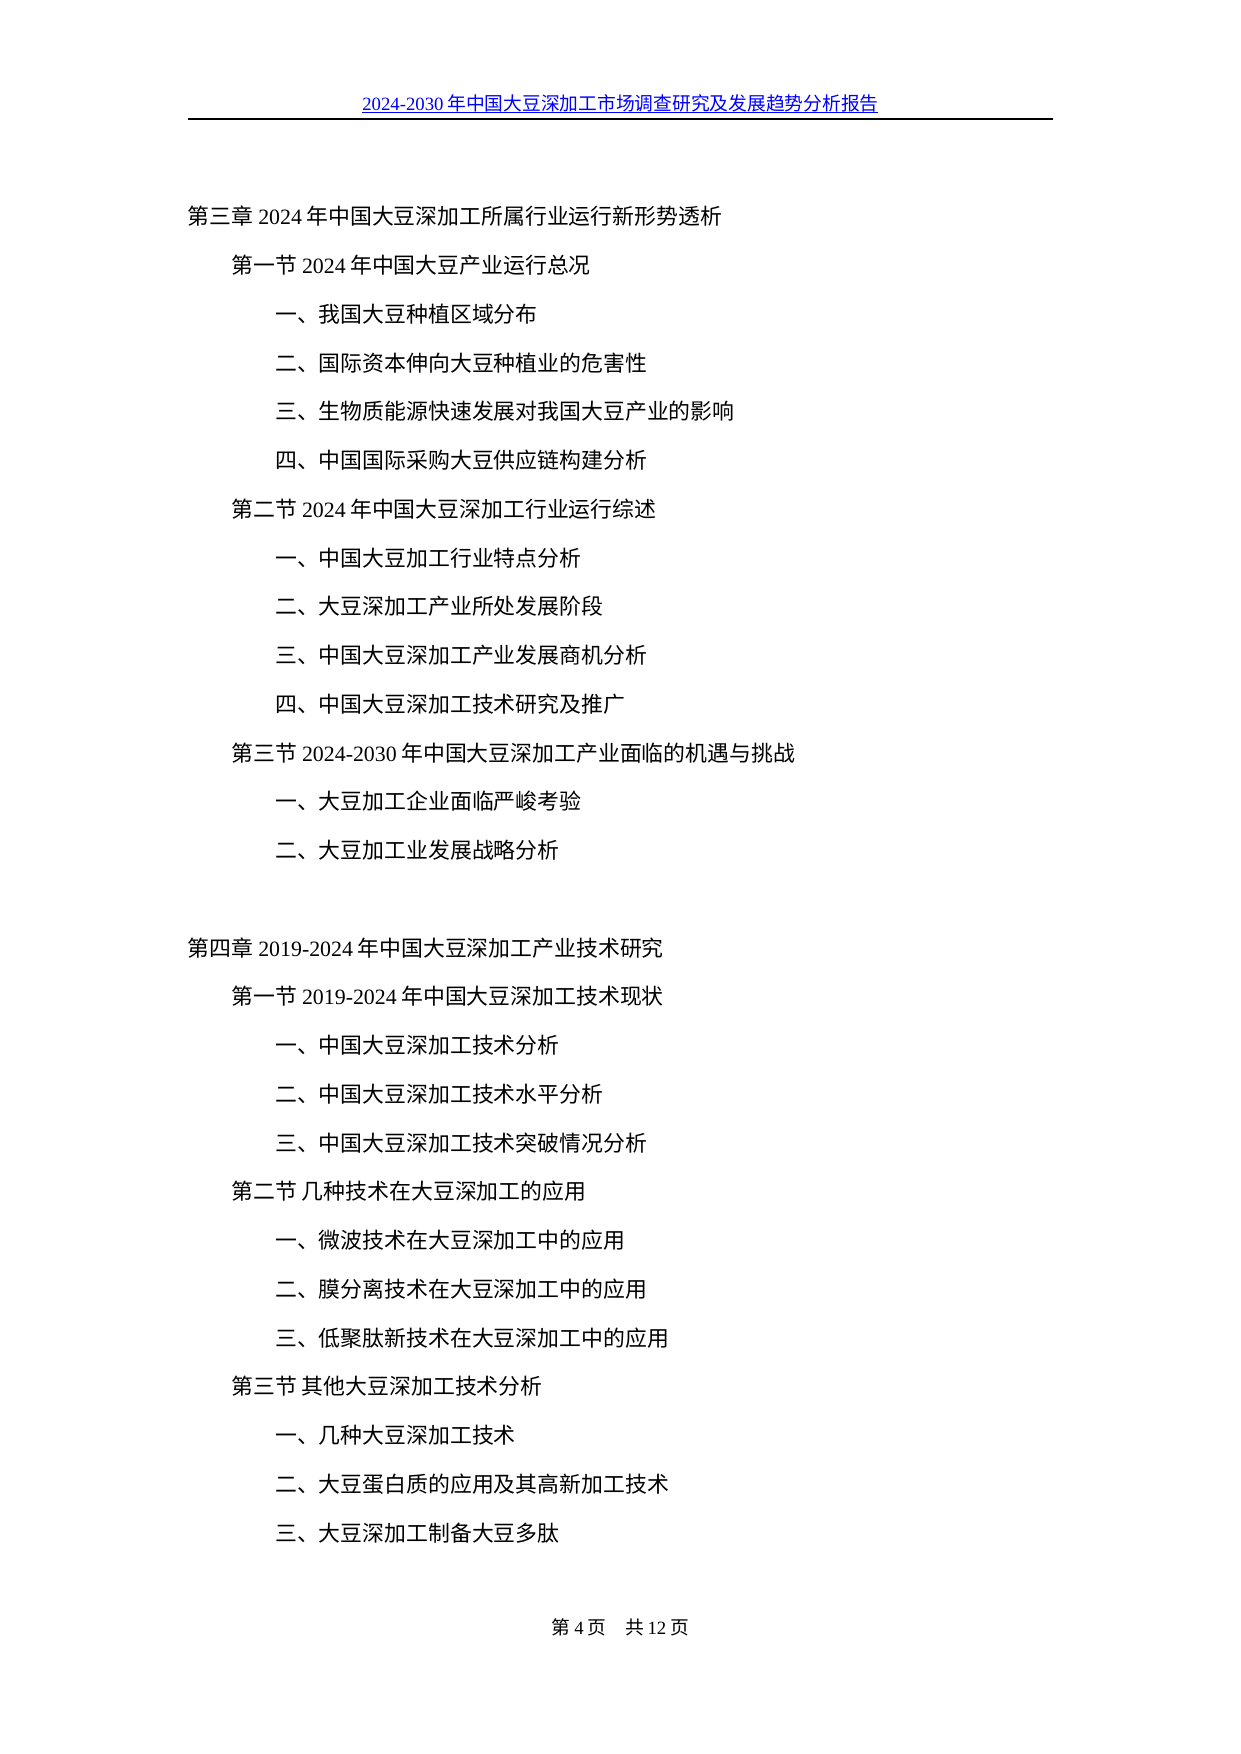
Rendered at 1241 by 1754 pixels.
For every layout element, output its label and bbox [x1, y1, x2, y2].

text [187, 150, 1053, 1548]
